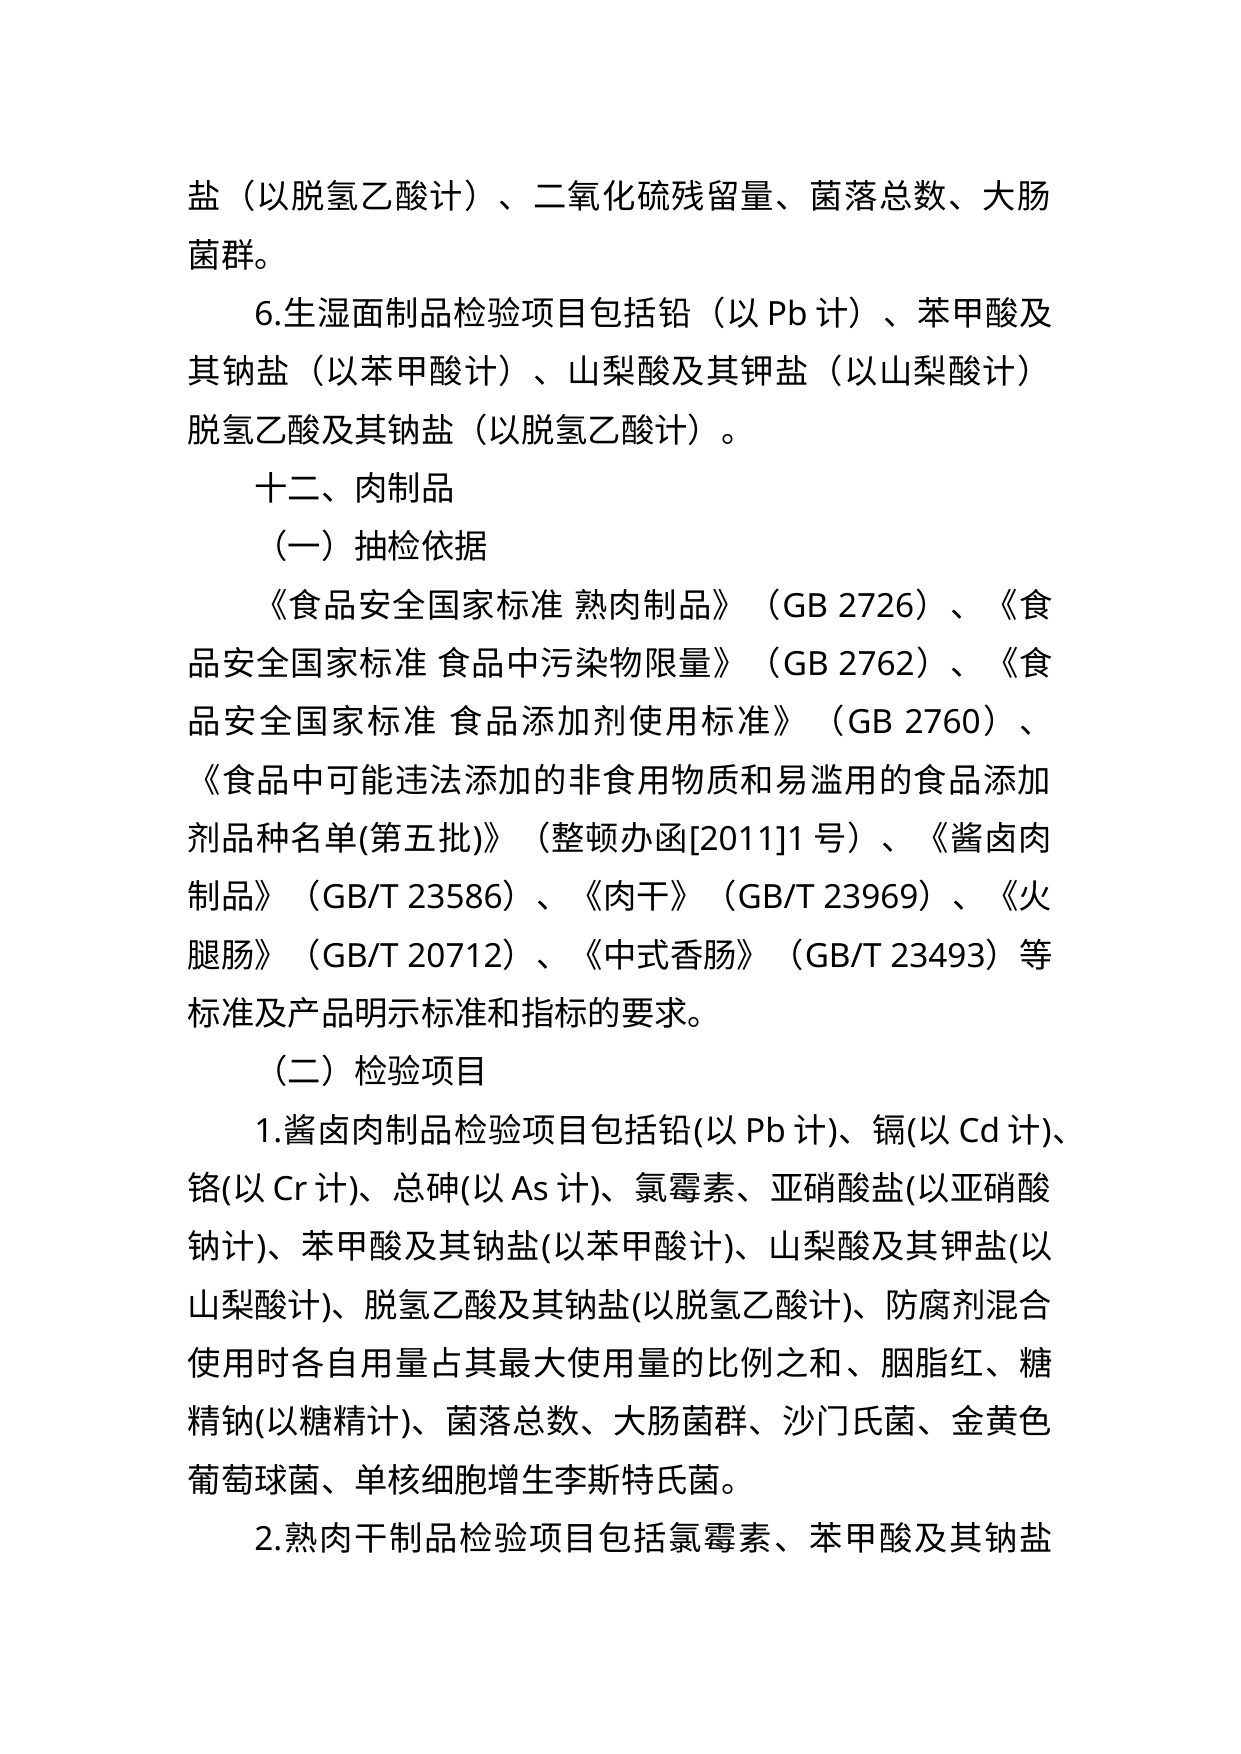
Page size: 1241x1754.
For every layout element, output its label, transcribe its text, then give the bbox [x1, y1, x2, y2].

text （一）抽检依据 [187, 512, 1053, 570]
text 6.生湿面制品检验项目包括铅（以Pb计）、苯甲酸及其钠盐（以苯甲酸计）、山梨酸及其钾盐（以山梨酸计）、脱氢乙酸及其钠盐（以脱氢乙酸计）。 [187, 279, 1053, 454]
text 《食品安全国家标准 熟肉制品》（GB 2726）、《食品安全国家标准 食品中污染物限量》（GB 2762）、《食品安全国家标准 食品添加剂使用标准》（GB 2760）、《食品中可能违法添加的非食用物质和易滥用的食品添加剂品种名单(第五批)》（整顿办函[2011]1号）、《酱卤肉制品》（GB/T 23586）、《肉干》（GB/T 23969）、《火腿肠》（GB/T 20712）、《中式香肠》（GB/T 23493）等标准及产品明示标准和指标的要求。 [187, 570, 1053, 1037]
text 十二、肉制品 [187, 454, 1053, 512]
text （二）检验项目 [187, 1037, 1053, 1095]
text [187, 1504, 1053, 1562]
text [187, 162, 1053, 279]
text 1.酱卤肉制品检验项目包括铅(以Pb计)、镉(以Cd计)、铬(以Cr计)、总砷(以As计)、氯霉素、亚硝酸盐(以亚硝酸钠计)、苯甲酸及其钠盐(以苯甲酸计)、山梨酸及其钾盐(以山梨酸计)、脱氢乙酸及其钠盐(以脱氢乙酸计)、防腐剂混合使用时各自用量占其最大使用量的比例之和、胭脂红、糖精钠(以糖精计)、菌落总数、大肠菌群、沙门氏菌、金黄色葡萄球菌、单核细胞增生李斯特氏菌。 [187, 1095, 1053, 1504]
